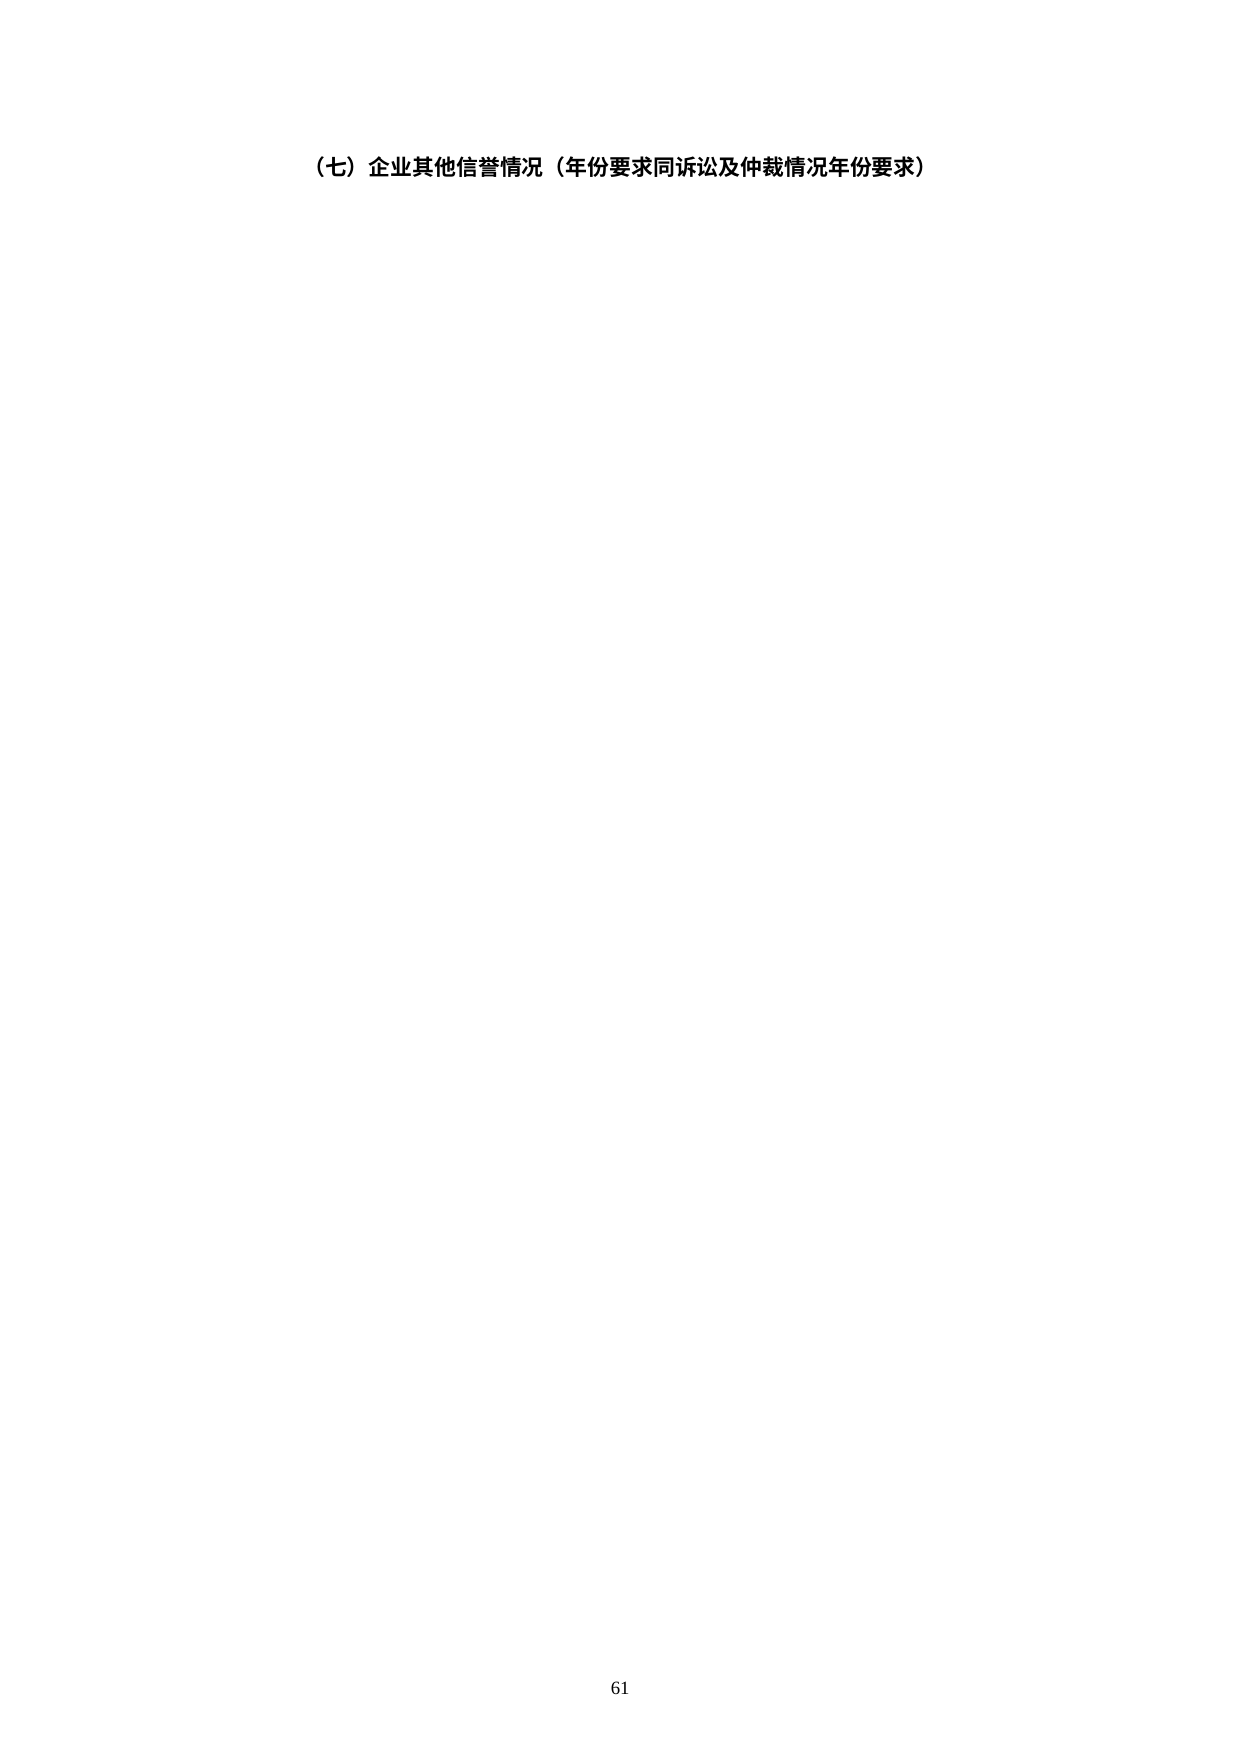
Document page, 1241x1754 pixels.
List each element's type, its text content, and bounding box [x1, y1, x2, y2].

text （七）企业其他信誉情况（年份要求同诉讼及仲裁情况年份要求） [136, 142, 1104, 183]
